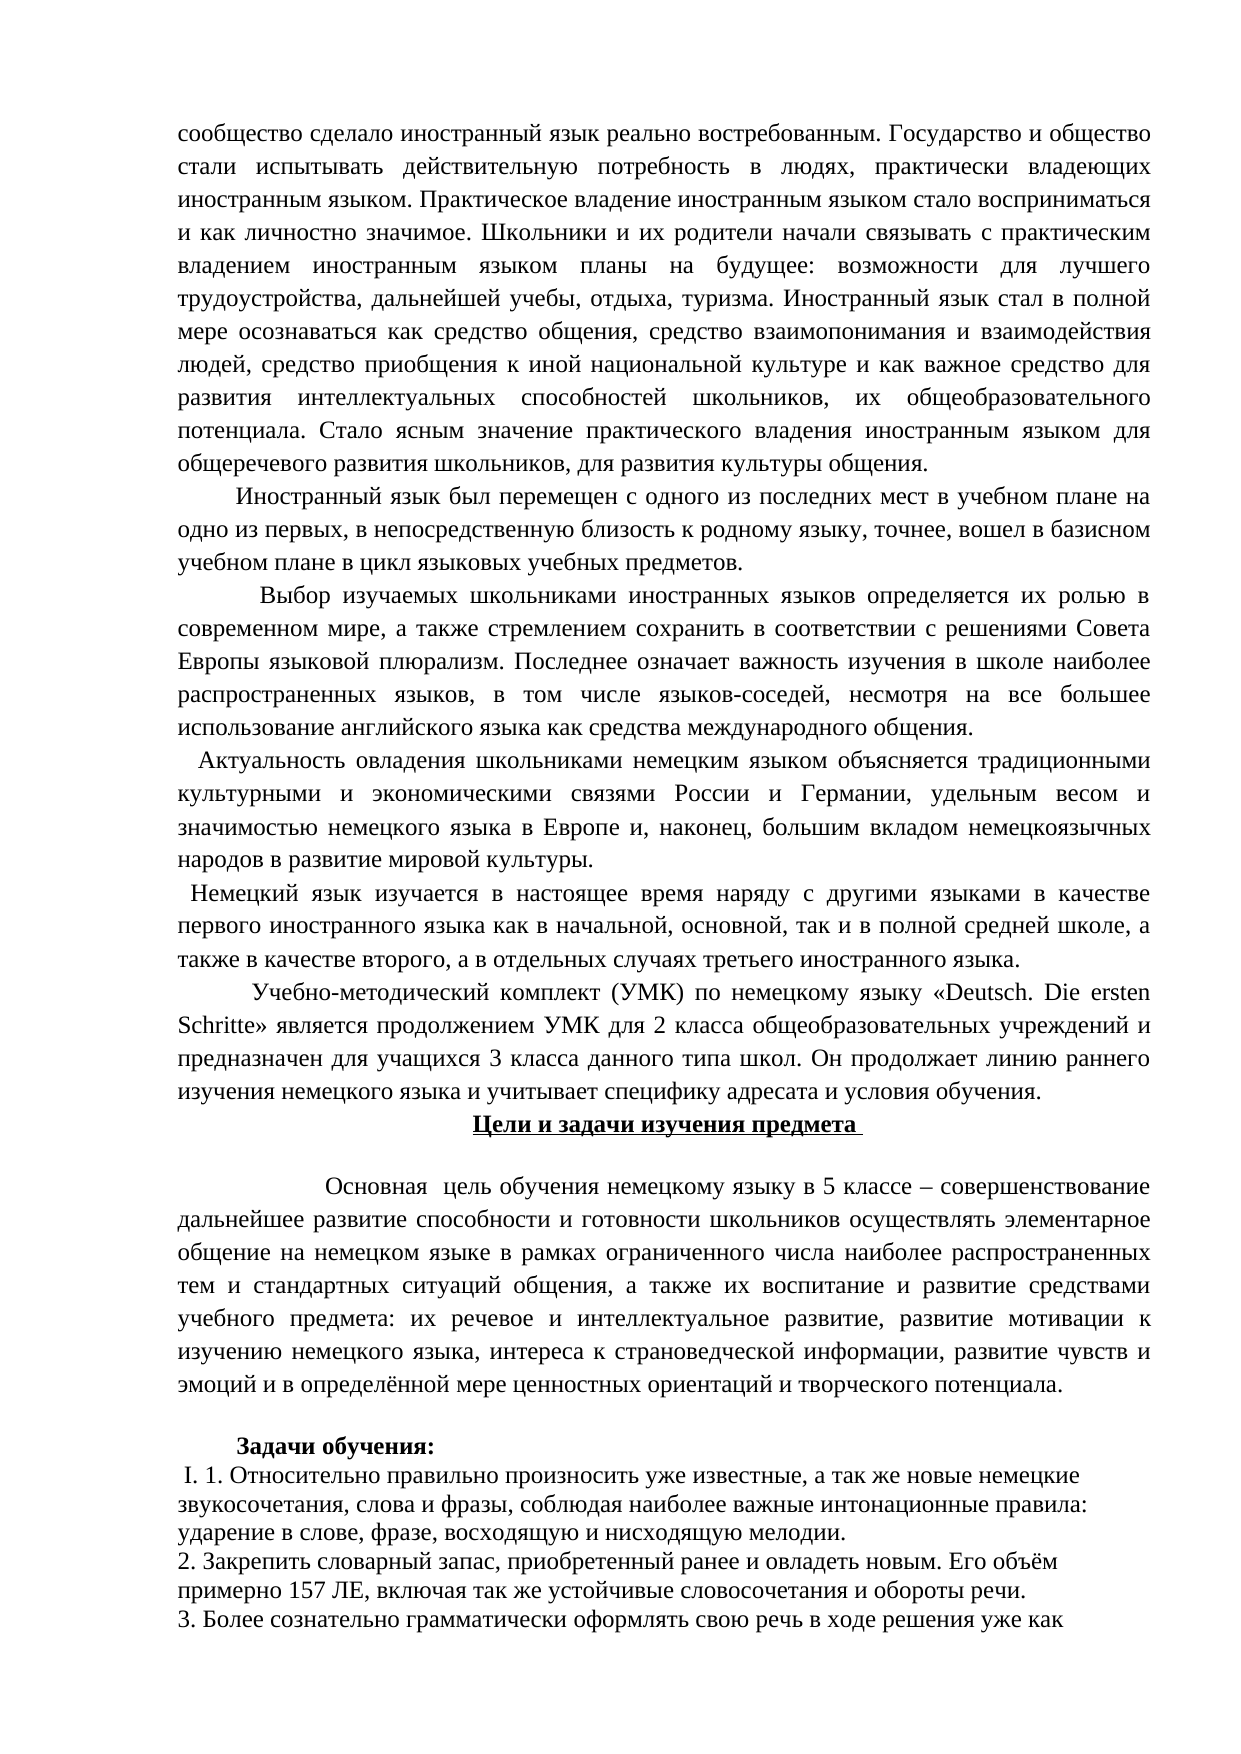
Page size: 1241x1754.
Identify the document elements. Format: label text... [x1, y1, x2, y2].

text Учебно-методический комплект (УМК) по немецкому языку «Deutsch. Die ersten Schritte» является продолжением УМК для 2 класса общеобразовательных учреждений и предназначен для учащихся 3 класса данного типа школ. Он продолжает линию раннего изучения немецкого языка и учитывает специфику адресата и условия обучения. [177, 977, 1152, 1104]
text Основная цель обучения немецкому языку в 5 классе – совершенствование дальнейшее развитие способности и готовности школьников осуществлять элементарное общение на немецком языке в рамках ограниченного числа наиболее распространенных тем и стандартных ситуаций общения, а также их воспитание и развитие средствами учебного предмета: их речевое и интеллектуальное развитие, развитие мотивации к изучению немецкого языка, интереса к страноведческой информации, развитие чувств и эмоций и в определённой мере ценностных ориентаций и творческого потенциала. [177, 1171, 1152, 1398]
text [177, 118, 1152, 477]
text Цели и задачи изучения предмета [177, 1109, 1152, 1137]
text Немецкий язык изучается в настоящее время наряду с другими языками в качестве первого иностранного языка как в начальной, основной, так и в полной средней школе, а также в качестве второго, а в отдельных случаях третьего иностранного языка. [177, 878, 1152, 972]
text Иностранный язык был перемещен с одного из последних мест в учебном плане на одно из первых, в непосредственную близость к родному языку, точнее, вошел в базисном учебном плане в цикл языковых учебных предметов. [177, 481, 1152, 576]
text Выбор изучаемых школьниками иностранных языков определяется их ролью в современном мире, а также стремлением сохранить в соответствии с решениями Совета Европы языковой плюрализм. Последнее означает важность изучения в школе наиболее распространенных языков, в том числе языков-соседей, несмотря на все большее использование английского языка как средства международного общения. [177, 580, 1152, 741]
text Актуальность овладения школьниками немецким языком объясняется традиционными культурными и экономическими связями России и Германии, удельным весом и значимостью немецкого языка в Европе и, наконец, большим вкладом немецкоязычных народов в развитие мировой культуры. [177, 746, 1152, 873]
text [177, 1431, 1152, 1632]
